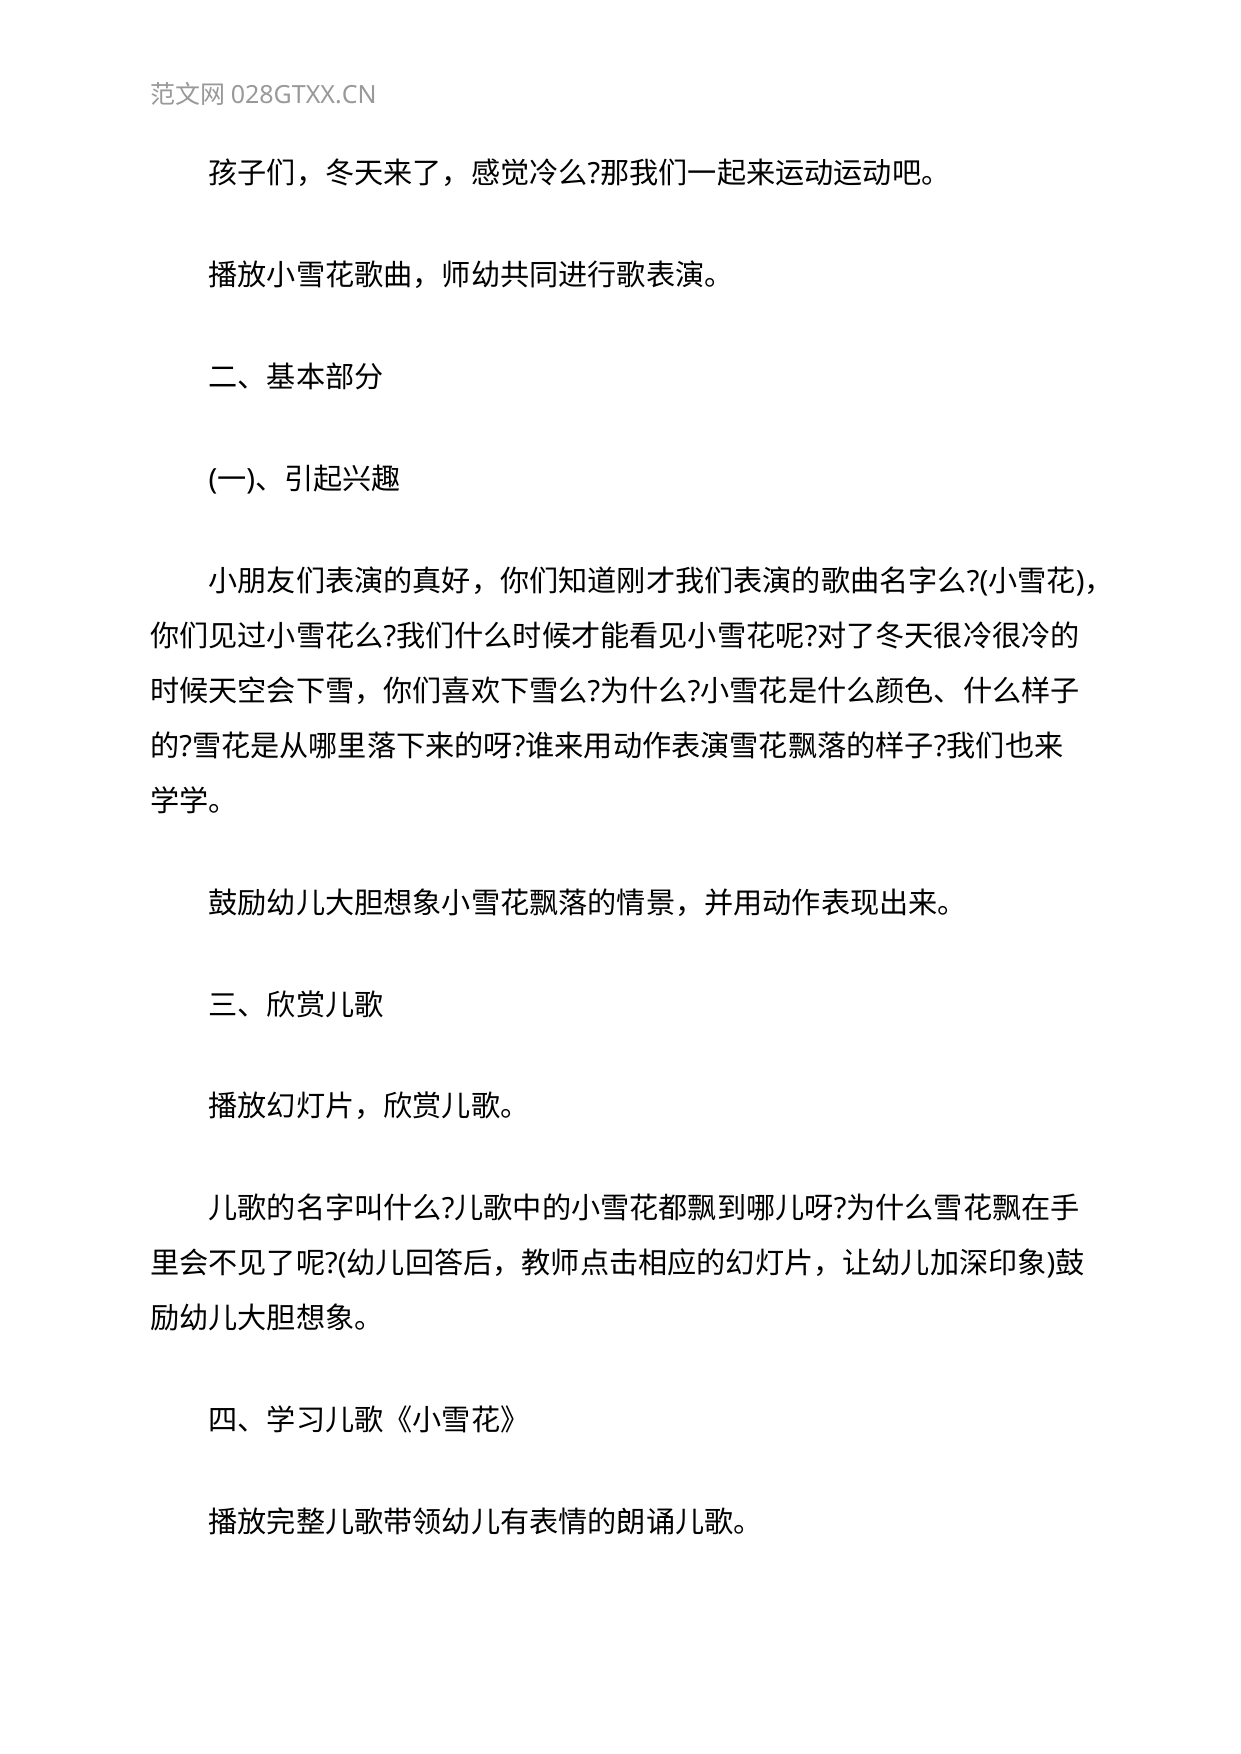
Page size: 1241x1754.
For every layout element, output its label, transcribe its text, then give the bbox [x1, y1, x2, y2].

text 儿歌的名字叫什么?儿歌中的小雪花都飘到哪儿呀?为什么雪花飘在手里会不见了呢?(幼儿回答后，教师点击相应的幻灯片，让幼儿加深印象)鼓励幼儿大胆想象。 [150, 1184, 1090, 1337]
text 二、基本部分 [150, 354, 1090, 396]
text (一)、引起兴趣 [150, 456, 1090, 498]
text 四、学习儿歌《小雪花》 [150, 1396, 1090, 1439]
text 播放完整儿歌带领幼儿有表情的朗诵儿歌。 [150, 1498, 1090, 1540]
text 孩子们，冬天来了，感觉冷么?那我们一起来运动运动吧。 [150, 150, 1090, 192]
text 播放小雪花歌曲，师幼共同进行歌表演。 [150, 252, 1090, 294]
text 小朋友们表演的真好，你们知道刚才我们表演的歌曲名字么?(小雪花)，你们见过小雪花么?我们什么时候才能看见小雪花呢?对了冬天很冷很冷的时候天空会下雪，你们喜欢下雪么?为什么?小雪花是什么颜色、什么样子的?雪花是从哪里落下来的呀?谁来用动作表演雪花飘落的样子?我们也来学学。 [150, 557, 1090, 820]
text 鼓励幼儿大胆想象小雪花飘落的情景，并用动作表现出来。 [150, 879, 1090, 922]
text 三、欣赏儿歌 [150, 981, 1090, 1023]
text 播放幻灯片，欣赏儿歌。 [150, 1083, 1090, 1125]
